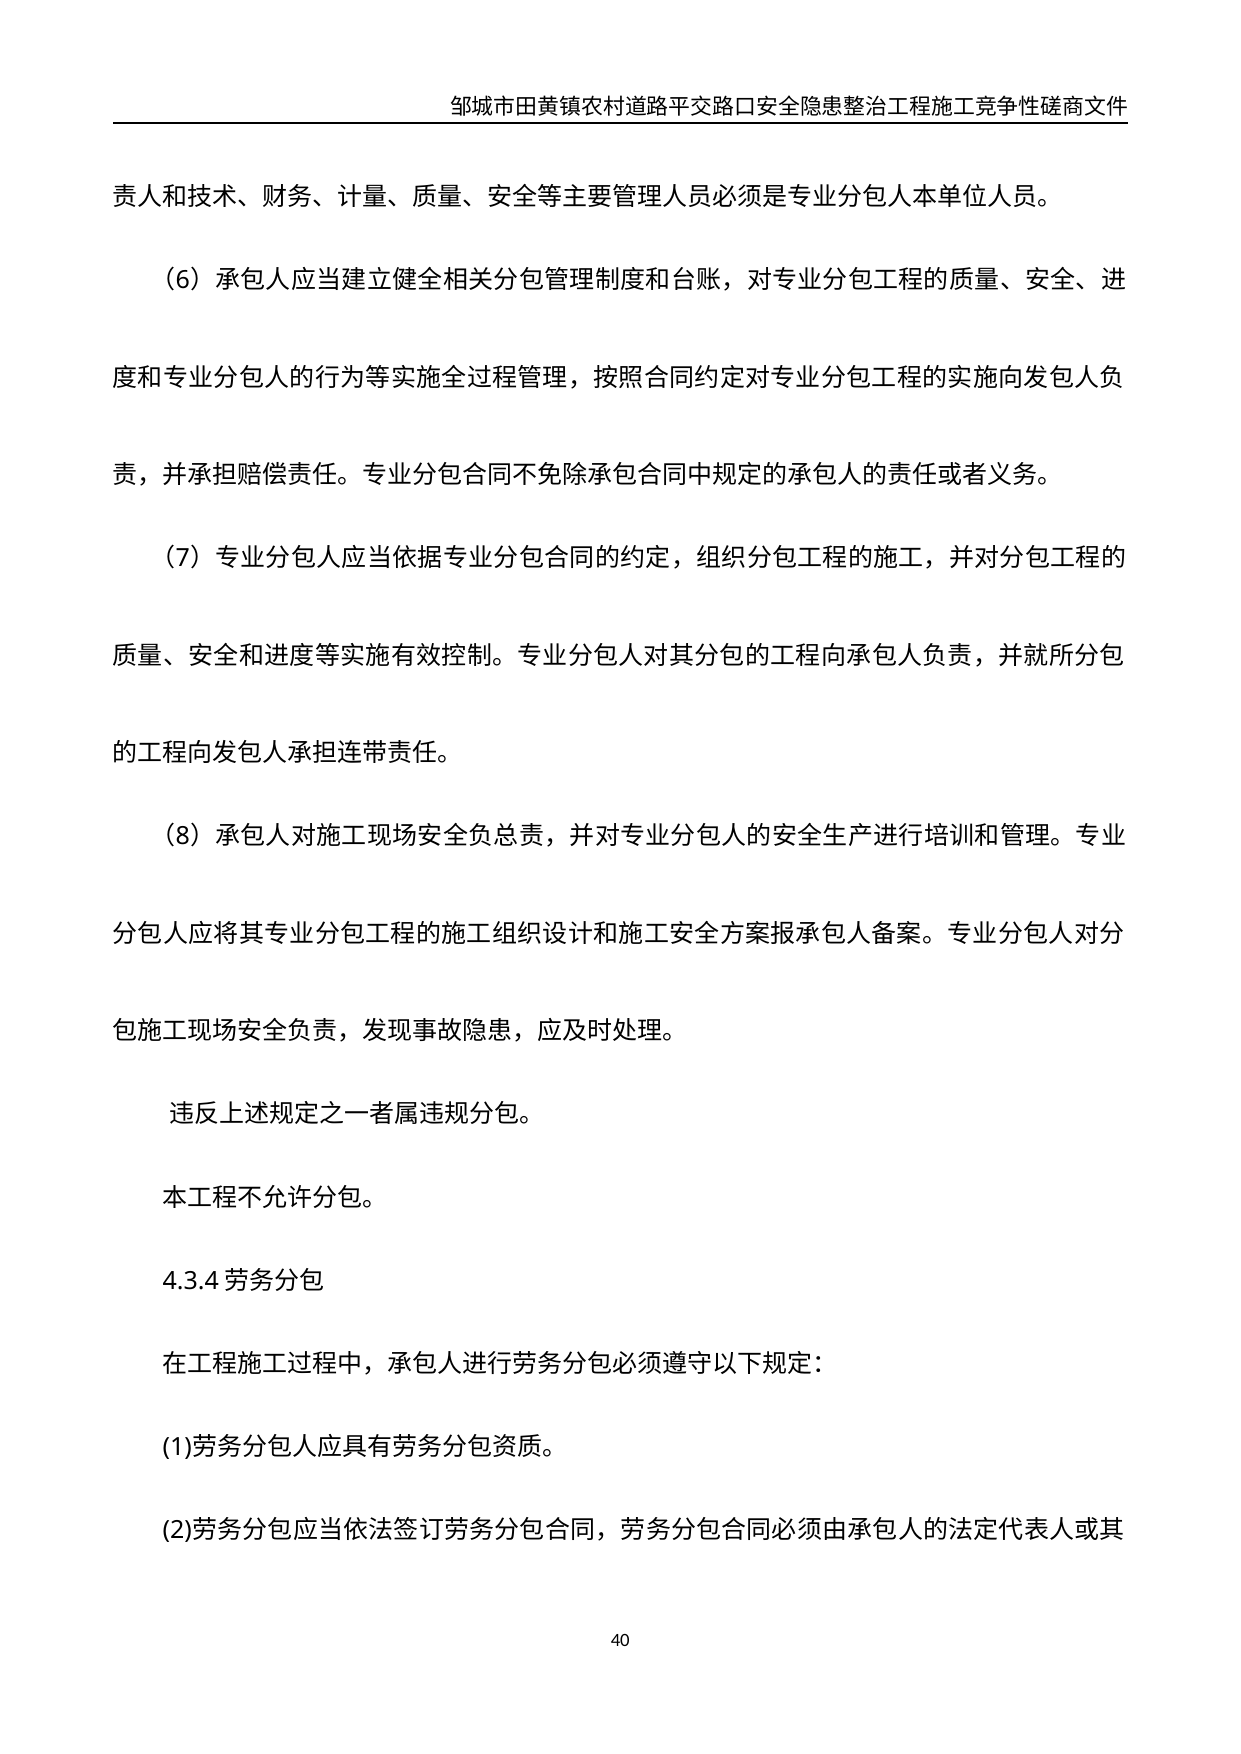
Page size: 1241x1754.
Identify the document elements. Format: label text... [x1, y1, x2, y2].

text 违反上述规定之一者属违规分包。 [112, 1079, 1128, 1144]
text 4.3.4劳务分包 [112, 1246, 1128, 1311]
text 本工程不允许分包。 [112, 1163, 1128, 1228]
text （6）承包人应当建立健全相关分包管理制度和台账，对专业分包工程的质量、安全、进度和专业分包人的行为等实施全过程管理，按照合同约定对专业分包工程的实施向发包人负责，并承担赔偿责任。专业分包合同不免除承包合同中规定的承包人的责任或者义务。 [112, 245, 1128, 505]
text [112, 1495, 1128, 1560]
text (1)劳务分包人应具有劳务分包资质。 [112, 1412, 1128, 1477]
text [112, 162, 1128, 227]
text （7）专业分包人应当依据专业分包合同的约定，组织分包工程的施工，并对分包工程的质量、安全和进度等实施有效控制。专业分包人对其分包的工程向承包人负责，并就所分包的工程向发包人承担连带责任。 [112, 523, 1128, 783]
text （8）承包人对施工现场安全负总责，并对专业分包人的安全生产进行培训和管理。专业分包人应将其专业分包工程的施工组织设计和施工安全方案报承包人备案。专业分包人对分包施工现场安全负责，发现事故隐患，应及时处理。 [112, 801, 1128, 1061]
text 在工程施工过程中，承包人进行劳务分包必须遵守以下规定： [112, 1329, 1128, 1394]
